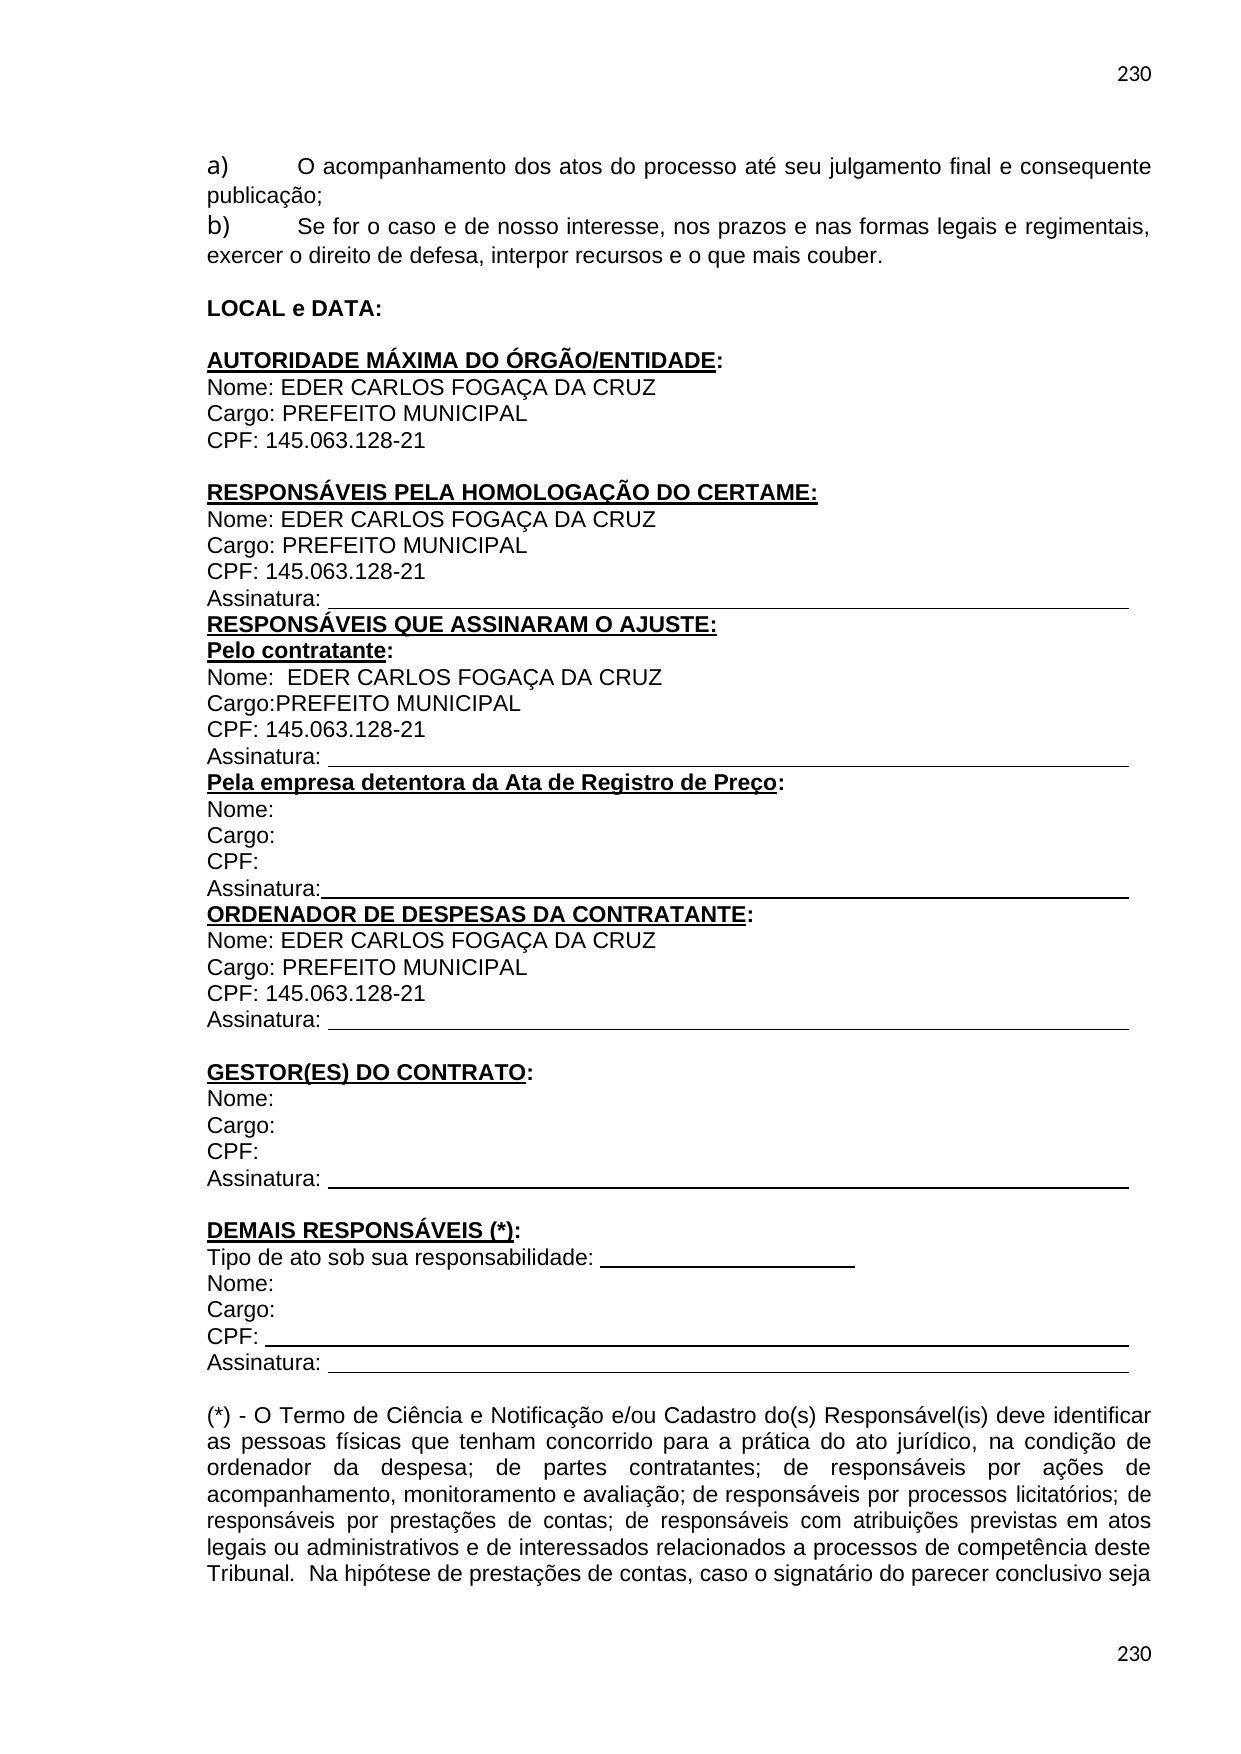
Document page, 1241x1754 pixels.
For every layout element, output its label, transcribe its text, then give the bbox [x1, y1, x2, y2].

text Cargo: [207, 1112, 1152, 1138]
text Nome: EDER CARLOS FOGAÇA DA CRUZ [207, 927, 1152, 954]
text CPF: [207, 1138, 1152, 1164]
text Pela empresa detentora da Ata de Registro de Preço: [207, 769, 1152, 796]
text LOCAL e DATA: [207, 295, 1152, 321]
text CPF: 145.063.128-21 [207, 427, 1152, 453]
text Assinatura: [207, 874, 1152, 901]
text CPF: 145.063.128-21 [207, 980, 1152, 1006]
text Nome: EDER CARLOS FOGAÇA DA CRUZ [207, 664, 1152, 690]
text Pelo contratante: [207, 637, 1152, 664]
text RESPONSÁVEIS PELA HOMOLOGAÇÃO DO CERTAME: [207, 479, 1152, 506]
text Assinatura: [207, 743, 1152, 769]
text CPF: [207, 1323, 1152, 1349]
text Nome: EDER CARLOS FOGAÇA DA CRUZ [207, 506, 1152, 532]
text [207, 1402, 1152, 1586]
list O acompanhamento dos atos do processo até seu julgamento final e consequente publicação; [207, 148, 1152, 208]
text Nome: [207, 1085, 1152, 1112]
text Cargo: PREFEITO MUNICIPAL [207, 532, 1152, 558]
text ORDENADOR DE DESPESAS DA CONTRATANTE: [207, 901, 1152, 927]
text Cargo: PREFEITO MUNICIPAL [207, 954, 1152, 980]
text CPF: [207, 848, 1152, 874]
text DEMAIS RESPONSÁVEIS (*): [207, 1217, 1152, 1243]
text Cargo:PREFEITO MUNICIPAL [207, 690, 1152, 716]
text RESPONSÁVEIS QUE ASSINARAM O AJUSTE: [207, 611, 1152, 637]
text CPF: 145.063.128-21 [207, 558, 1152, 585]
text Assinatura: [207, 1164, 1152, 1191]
text Nome: EDER CARLOS FOGAÇA DA CRUZ [207, 374, 1152, 400]
text Cargo: PREFEITO MUNICIPAL [207, 400, 1152, 427]
list Se for o caso e de nosso interesse, nos prazos e nas formas legais e regimentais, exercer o direito de defesa, interpor recursos e o que mais couber. [207, 208, 1152, 268]
text Assinatura: [207, 1006, 1152, 1033]
text GESTOR(ES) DO CONTRATO: [207, 1059, 1152, 1085]
text AUTORIDADE MÁXIMA DO ÓRGÃO/ENTIDADE: [207, 347, 1152, 374]
text Tipo de ato sob sua responsabilidade: [207, 1243, 1152, 1270]
text Assinatura: [207, 585, 1152, 611]
text Cargo: [207, 1296, 1152, 1323]
text CPF: 145.063.128-21 [207, 716, 1152, 743]
text Cargo: [207, 822, 1152, 848]
text Nome: [207, 796, 1152, 822]
text Assinatura: [207, 1349, 1152, 1375]
text Nome: [207, 1270, 1152, 1296]
